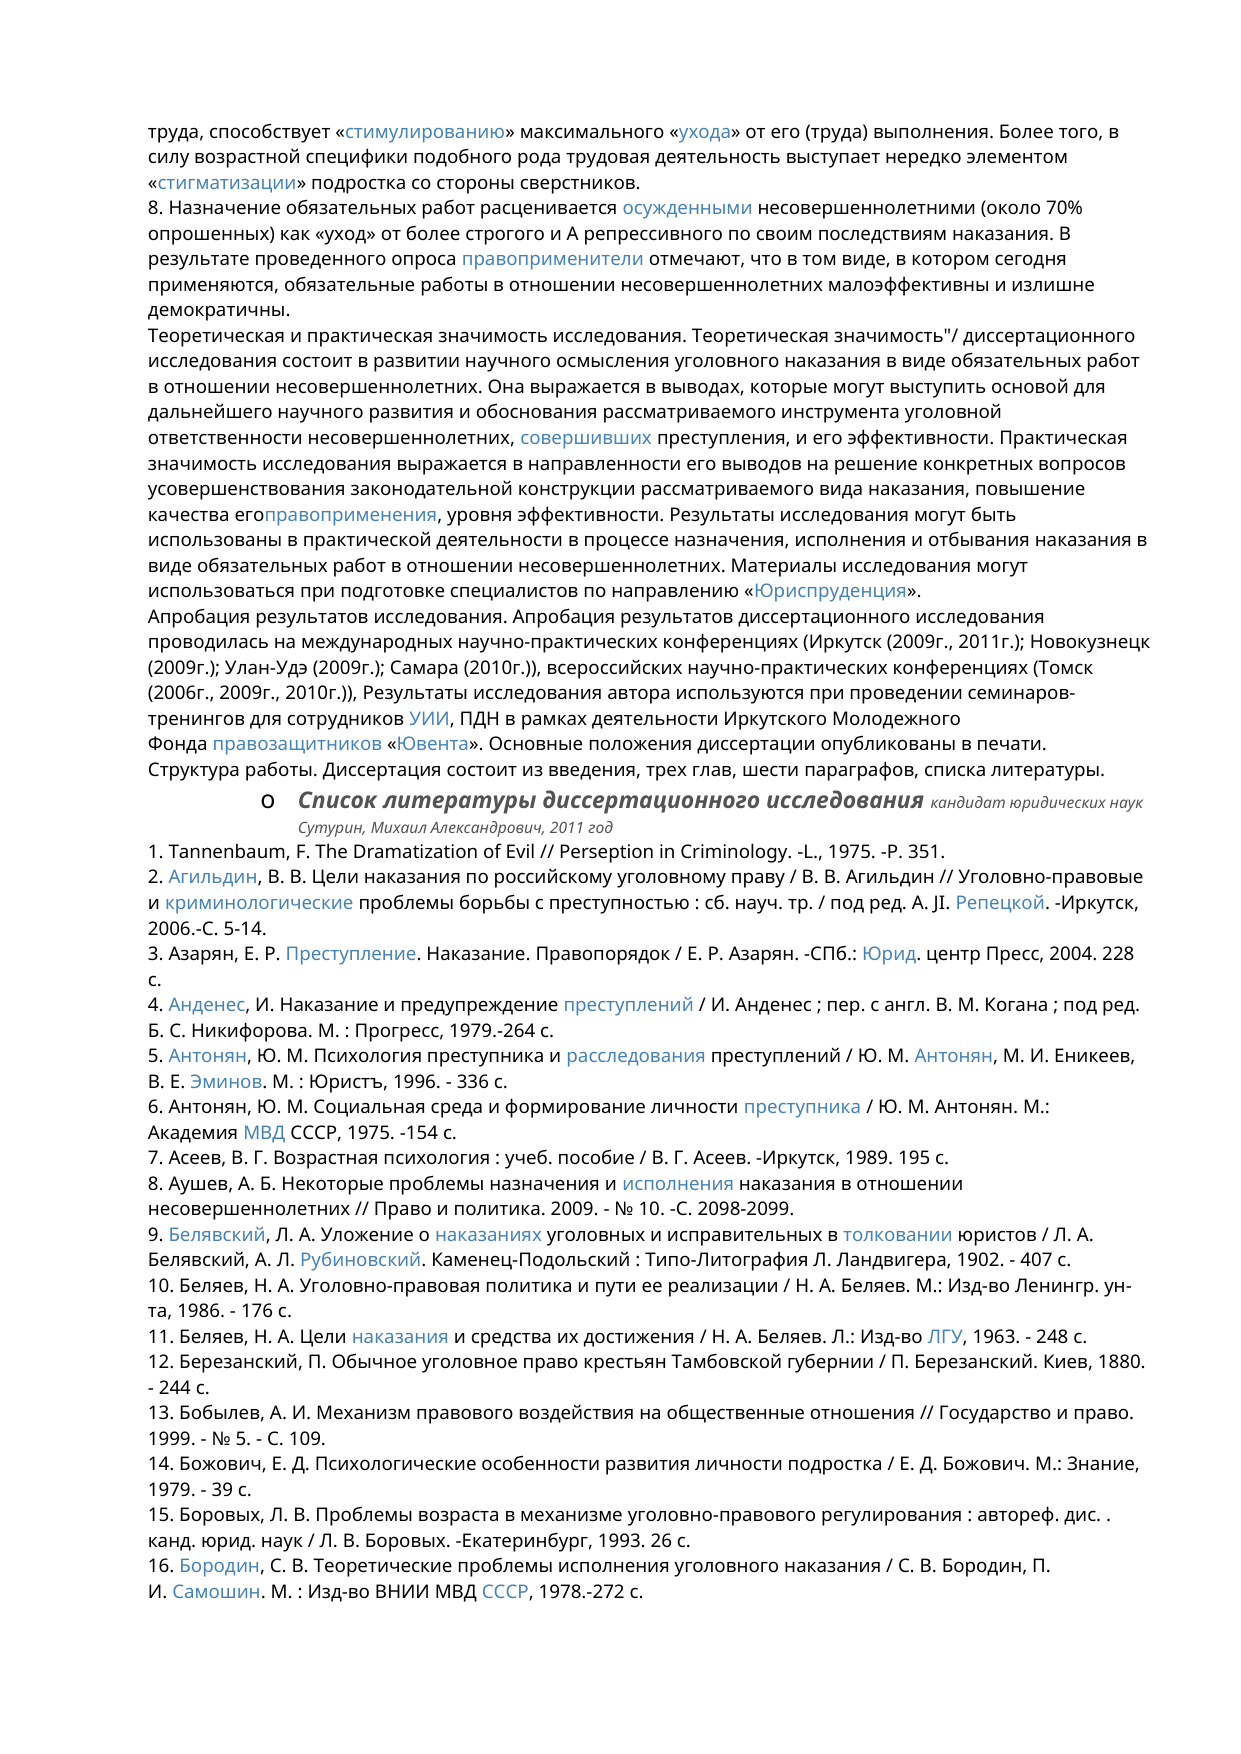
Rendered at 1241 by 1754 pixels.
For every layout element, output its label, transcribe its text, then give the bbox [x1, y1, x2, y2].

subtitle Список литературы диссертационного исследования кандидат юридических наук Сутурин, Михаил Александрович, 2011 год [260, 782, 1152, 838]
